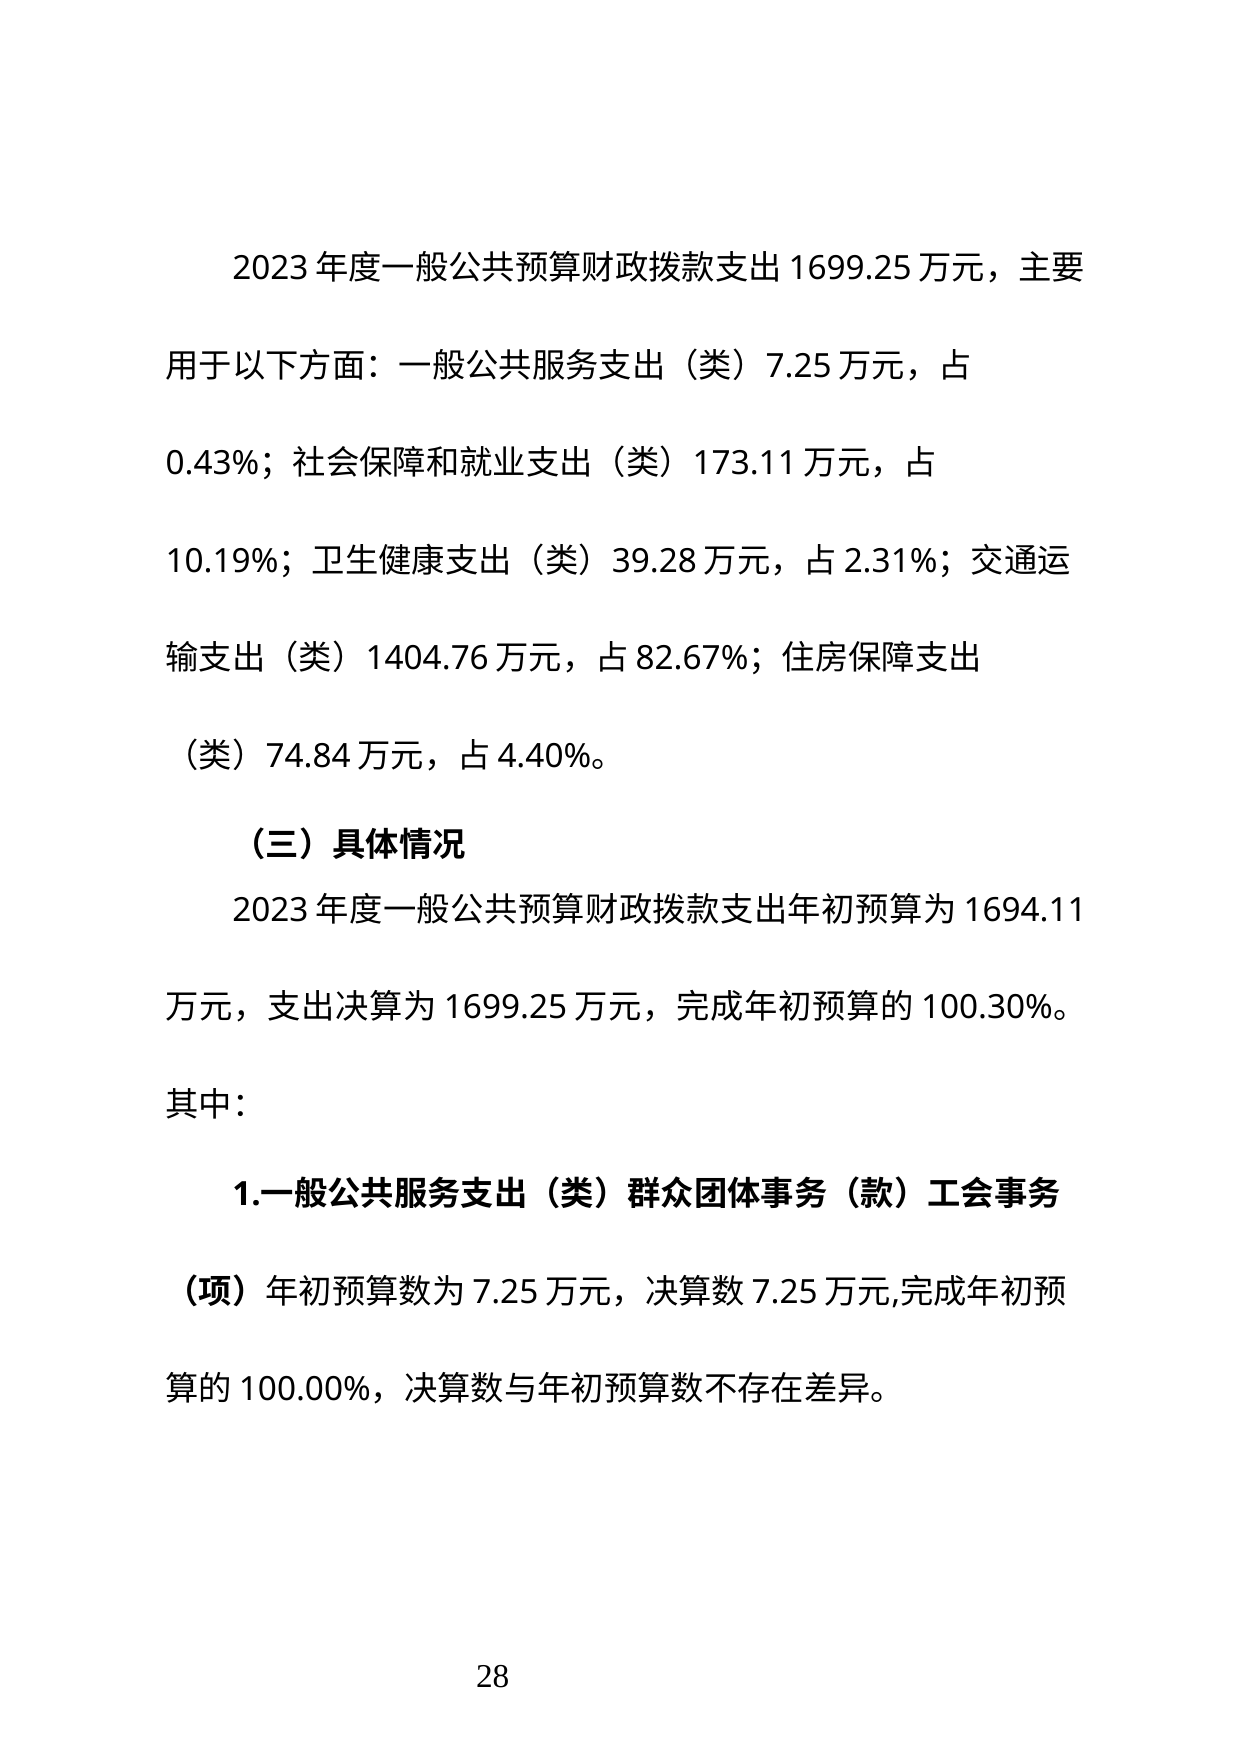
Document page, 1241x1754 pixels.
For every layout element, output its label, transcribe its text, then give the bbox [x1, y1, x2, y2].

text 2023年度一般公共预算财政拨款支出年初预算为1694.11万元，支出决算为1699.25万元，完成年初预算的100.30%。其中： [165, 874, 1087, 1134]
text （三）具体情况 [165, 809, 1087, 874]
text 1.一般公共服务支出（类）群众团体事务（款）工会事务（项）年初预算数为7.25万元，决算数7.25万元,完成年初预算的100.00%，决算数与年初预算数不存在差异。 [165, 1159, 1087, 1419]
text 2023年度一般公共预算财政拨款支出1699.25万元，主要用于以下方面：一般公共服务支出（类）7.25万元，占0.43%；社会保障和就业支出（类）173.11万元，占10.19%；卫生健康支出（类）39.28万元，占2.31%；交通运输支出（类）1404.76万元，占82.67%；住房保障支出（类）74.84万元，占4.40%。 [165, 233, 1087, 785]
